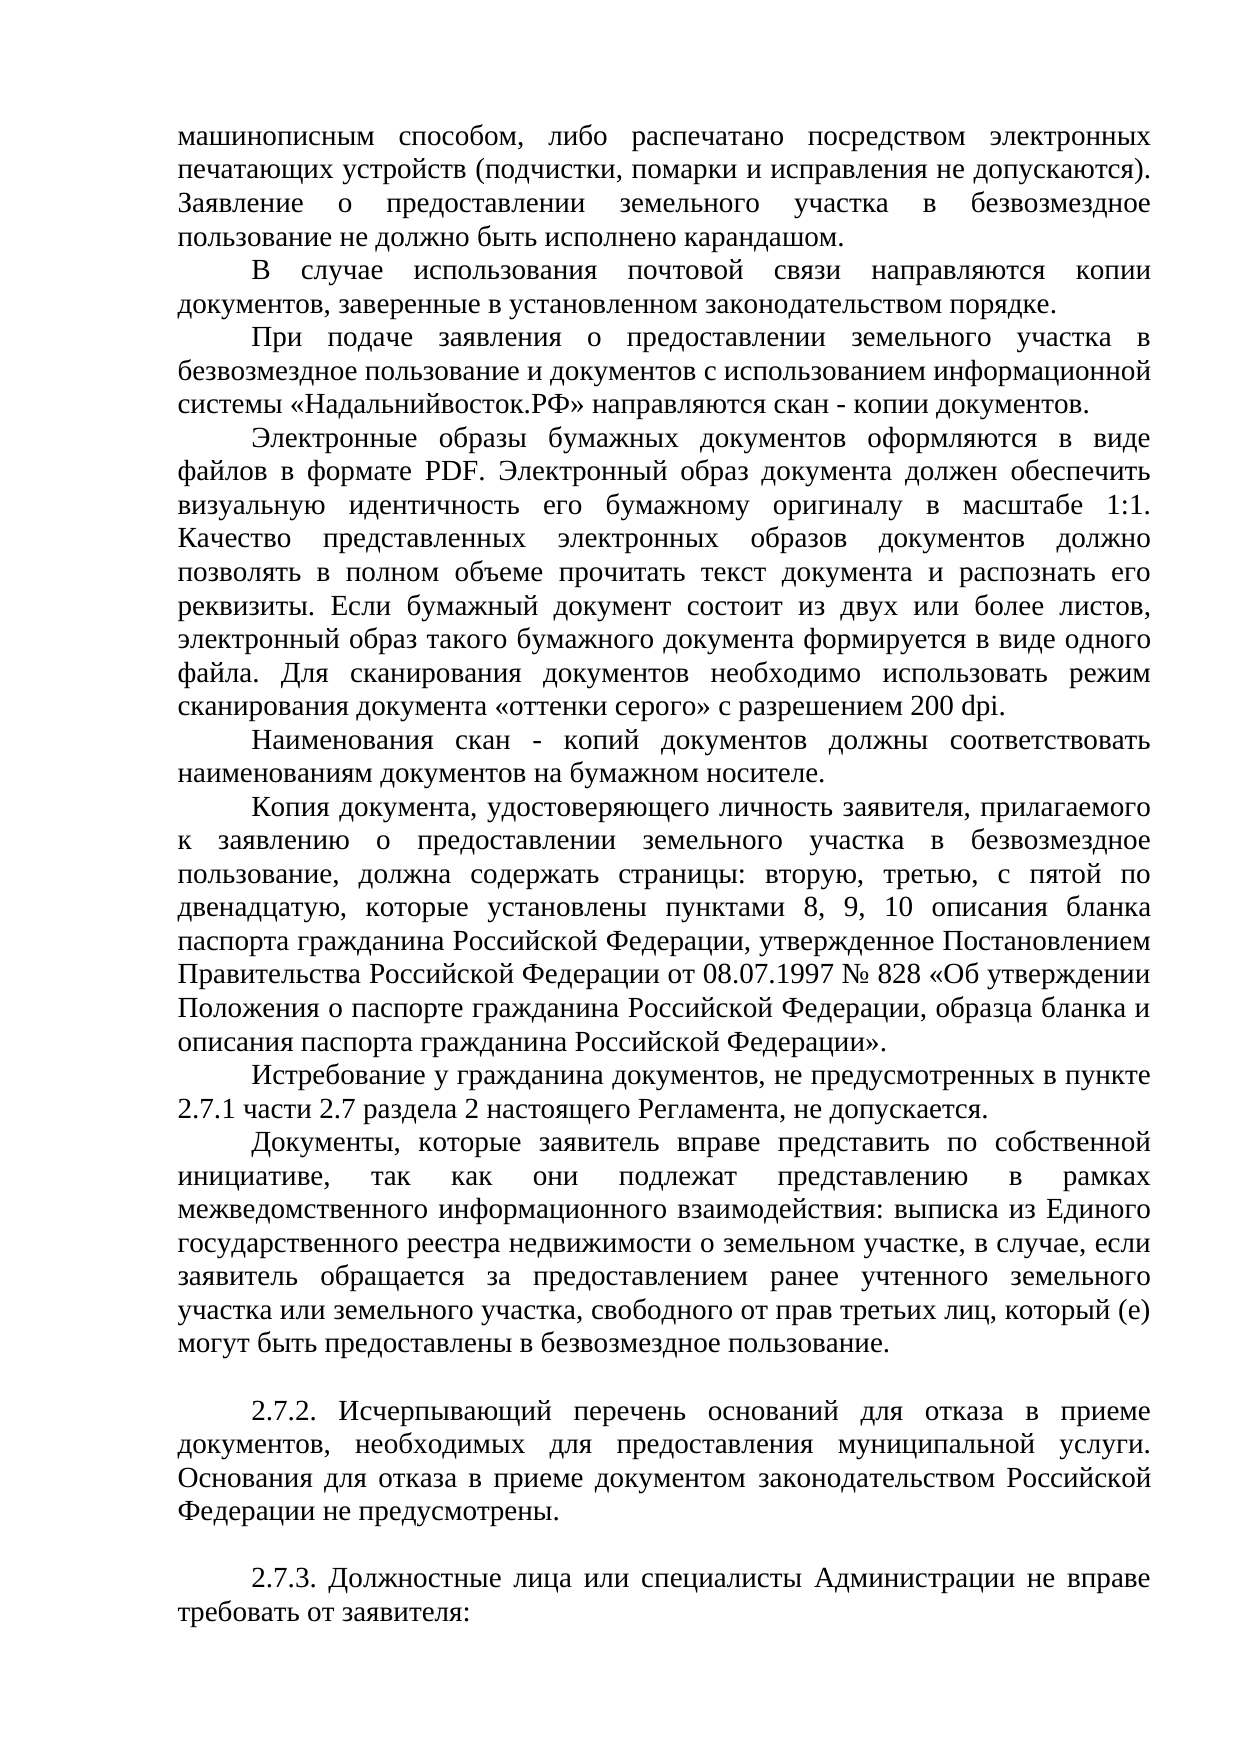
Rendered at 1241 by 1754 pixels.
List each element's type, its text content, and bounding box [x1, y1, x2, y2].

text При подаче заявления о предоставлении земельного участка в безвозмездное пользование и документов с использованием информационной системы «Надальнийвосток.РФ» направляются скан - копии документов. [177, 319, 1152, 420]
text Документы, которые заявитель вправе представить по собственной инициативе, так как они подлежат представлению в рамках межведомственного информационного взаимодействия: выписка из Единого государственного реестра недвижимости о земельном участке, в случае, если заявитель обращается за предоставлением ранее учтенного земельного участка или земельного участка, свободного от прав третьих лиц, который (е) могут быть предоставлены в безвозмездное пользование. [177, 1124, 1152, 1359]
text Наименования скан - копий документов должны соответствовать наименованиям документов на бумажном носителе. [177, 722, 1152, 789]
text Электронные образы бумажных документов оформляются в виде файлов в формате PDF. Электронный образ документа должен обеспечить визуальную идентичность его бумажному оригиналу в масштабе 1:1. Качество представленных электронных образов документов должно позволять в полном объеме прочитать текст документа и распознать его реквизиты. Если бумажный документ состоит из двух или более листов, электронный образ такого бумажного документа формируется в виде одного файла. Для сканирования документов необходимо использовать режим сканирования документа «оттенки серого» с разрешением 200 dpi. [177, 420, 1152, 722]
text 2.7.3. Должностные лица или специалисты Администрации не вправе требовать от заявителя: [177, 1560, 1152, 1627]
text Копия документа, удостоверяющего личность заявителя, прилагаемого к заявлению о предоставлении земельного участка в безвозмездное пользование, должна содержать страницы: вторую, третью, с пятой по двенадцатую, которые установлены пунктами 8, 9, 10 описания бланка паспорта гражданина Российской Федерации, утвержденное Постановлением Правительства Российской Федерации от 08.07.1997 № 828 «Об утверждении Положения о паспорте гражданина Российской Федерации, образца бланка и описания паспорта гражданина Российской Федерации». [177, 789, 1152, 1057]
text 2.7.2. Исчерпывающий перечень оснований для отказа в приеме документов, необходимых для предоставления муниципальной услуги. Основания для отказа в приеме документом законодательством Российской Федерации не предусмотрены. [177, 1393, 1152, 1527]
text Истребование у гражданина документов, не предусмотренных в пункте 2.7.1 части 2.7 раздела 2 настоящего Регламента, не допускается. [177, 1057, 1152, 1124]
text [177, 118, 1152, 252]
text В случае использования почтовой связи направляются копии документов, заверенные в установленном законодательством порядке. [177, 252, 1152, 319]
